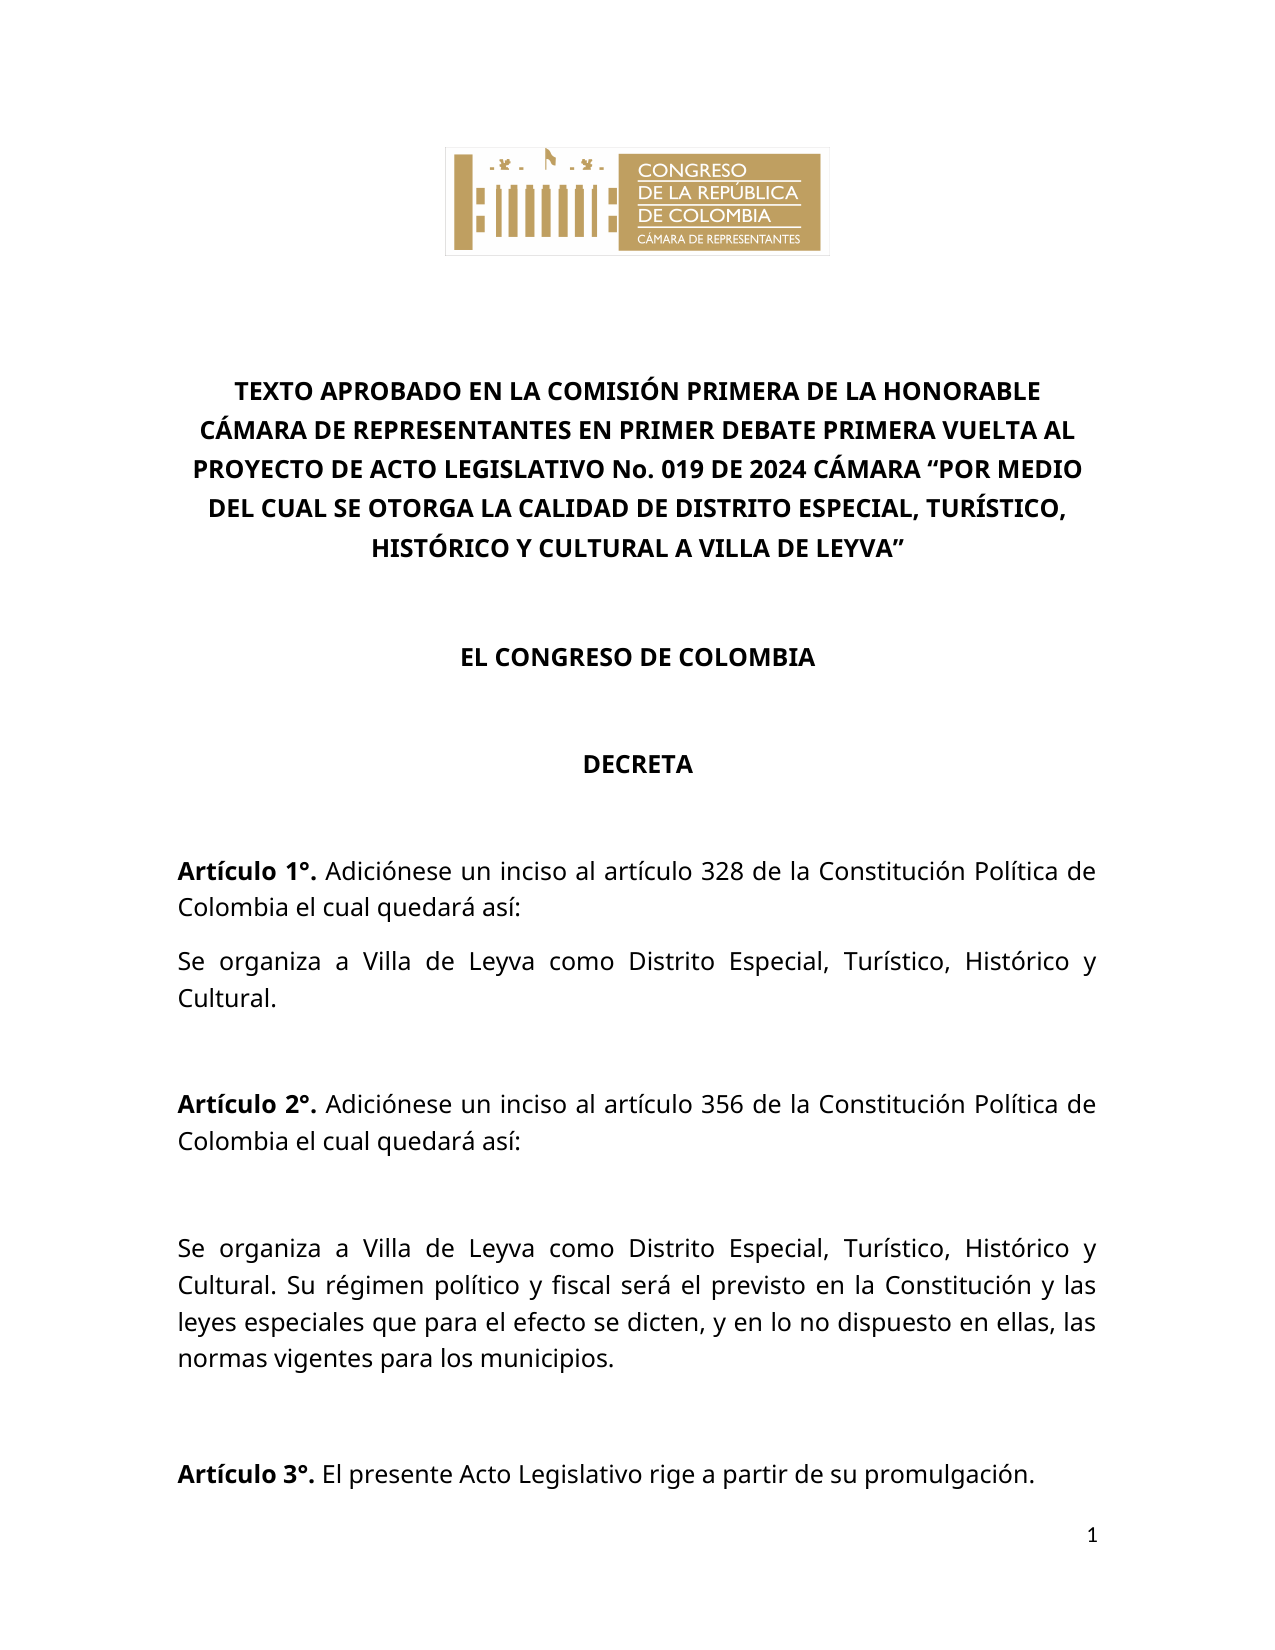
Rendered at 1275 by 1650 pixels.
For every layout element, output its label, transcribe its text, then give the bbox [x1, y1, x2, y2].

text Artículo 2°. Adiciónese un inciso al artículo 356 de la Constitución Política de Colombia el cual quedará así: [177, 1087, 1098, 1158]
text Se organiza a Villa de Leyva como Distrito Especial, Turístico, Histórico y Cultural. Su régimen político y fiscal será el previsto en la Constitución y las leyes especiales que para el efecto se dicten, y en lo no dispuesto en ellas, las normas vigentes para los municipios. [177, 1231, 1098, 1375]
text Se organiza a Villa de Leyva como Distrito Especial, Turístico, Histórico y Cultural. [177, 943, 1098, 1014]
picture [445, 147, 830, 256]
text Artículo 3°. El presente Acto Legislativo rige a partir de su promulgación. [177, 1456, 1098, 1490]
text Artículo 1°. Adiciónese un inciso al artículo 328 de la Constitución Política de Colombia el cual quedará así: [177, 853, 1098, 924]
text DECRETA [177, 746, 1098, 781]
text EL CONGRESO DE COLOMBIA [177, 639, 1098, 674]
text TEXTO APROBADO EN LA COMISIÓN PRIMERA DE LA HONORABLE CÁMARA DE REPRESENTANTES EN PRIMER DEBATE PRIMERA VUELTA AL PROYECTO DE ACTO LEGISLATIVO No. 019 DE 2024 CÁMARA “POR MEDIO DEL CUAL SE OTORGA LA CALIDAD DE DISTRITO ESPECIAL, TURÍSTICO, HISTÓRICO Y CULTURAL A VILLA DE LEYVA” [177, 374, 1098, 564]
